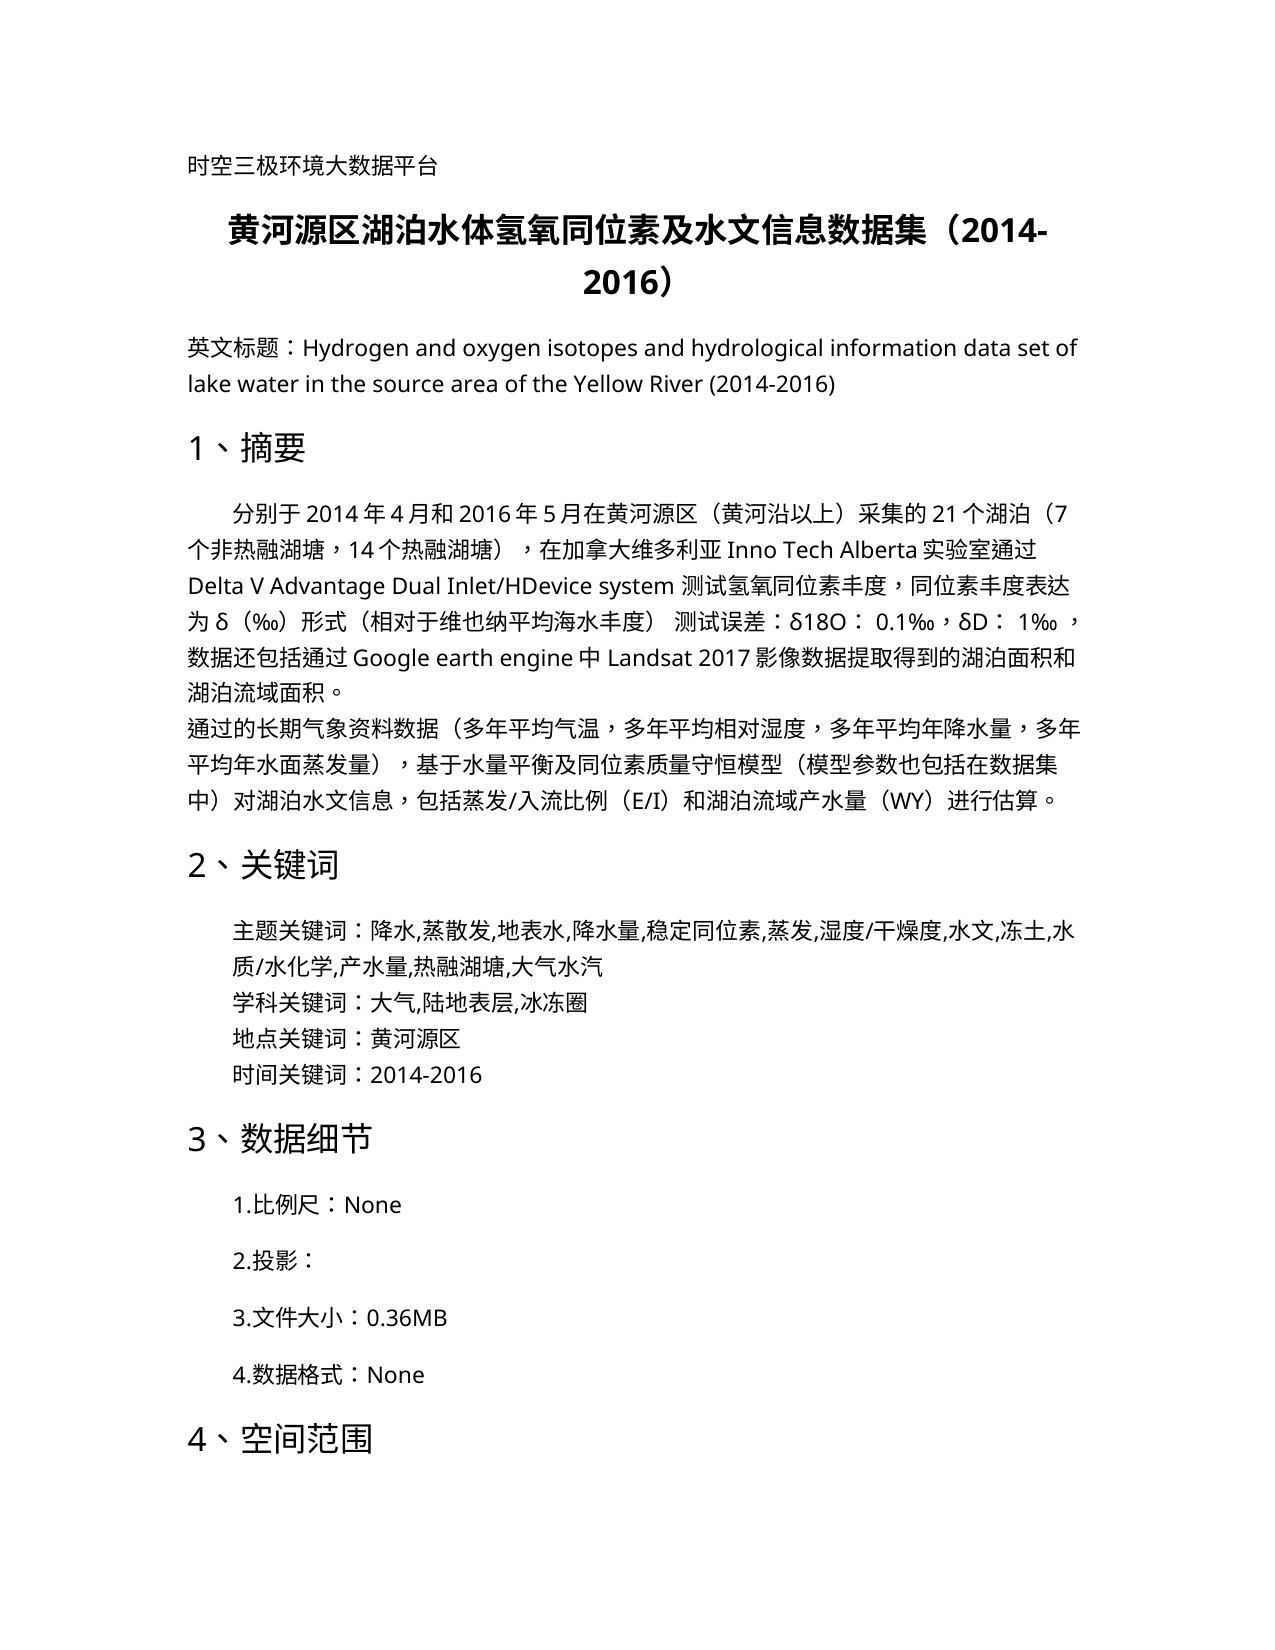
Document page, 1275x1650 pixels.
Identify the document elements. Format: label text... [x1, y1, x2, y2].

text 时空三极环境大数据平台 [187, 150, 1087, 181]
text 4.数据格式：None [232, 1359, 1087, 1390]
text 主题关键词：降水,蒸散发,地表水,降水量,稳定同位素,蒸发,湿度/干燥度,水文,冻土,水质/水化学,产水量,热融湖塘,大气水汽 学科关键词：大气,陆地表层,冰冻圈 地点关键词：黄河源区 时间关键词：2014-2016 [232, 915, 1087, 1090]
text 2、关键词 [187, 842, 1087, 887]
text 3.文件大小：0.36MB [232, 1302, 1087, 1333]
text 2.投影： [232, 1245, 1087, 1277]
text 3、数据细节 [187, 1116, 1087, 1161]
text 黄河源区湖泊水体氢氧同位素及水文信息数据集（2014-2016） [187, 207, 1087, 304]
text 4、空间范围 [187, 1416, 1087, 1461]
text 1、摘要 [187, 425, 1087, 470]
text 1.比例尺：None [232, 1188, 1087, 1220]
text 英文标题：Hydrogen and oxygen isotopes and hydrological information data set of lake water in the source area of the Yellow River (2014-2016) [187, 332, 1087, 399]
text 分别于2014年4月和2016年5月在黄河源区（黄河沿以上）采集的21个湖泊（7个非热融湖塘，14个热融湖塘），在加拿大维多利亚Inno Tech Alberta实验室通过Delta V Advantage Dual Inlet/HDevice system 测试氢氧同位素丰度，同位素丰度表达为δ（‰）形式（相对于维也纳平均海水丰度） 测试误差：δ18O： 0.1‰，δD： 1‰ ，数据还包括通过Google earth engine中 Landsat 2017影像数据提取得到的湖泊面积和湖泊流域面积。 通过的长期气象资料数据（多年平均气温，多年平均相对湿度，多年平均年降水量，多年平均年水面蒸发量），基于水量平衡及同位素质量守恒模型（模型参数也包括在数据集中）对湖泊水文信息，包括蒸发/入流比例（E/I）和湖泊流域产水量（WY）进行估算。 [187, 498, 1087, 816]
